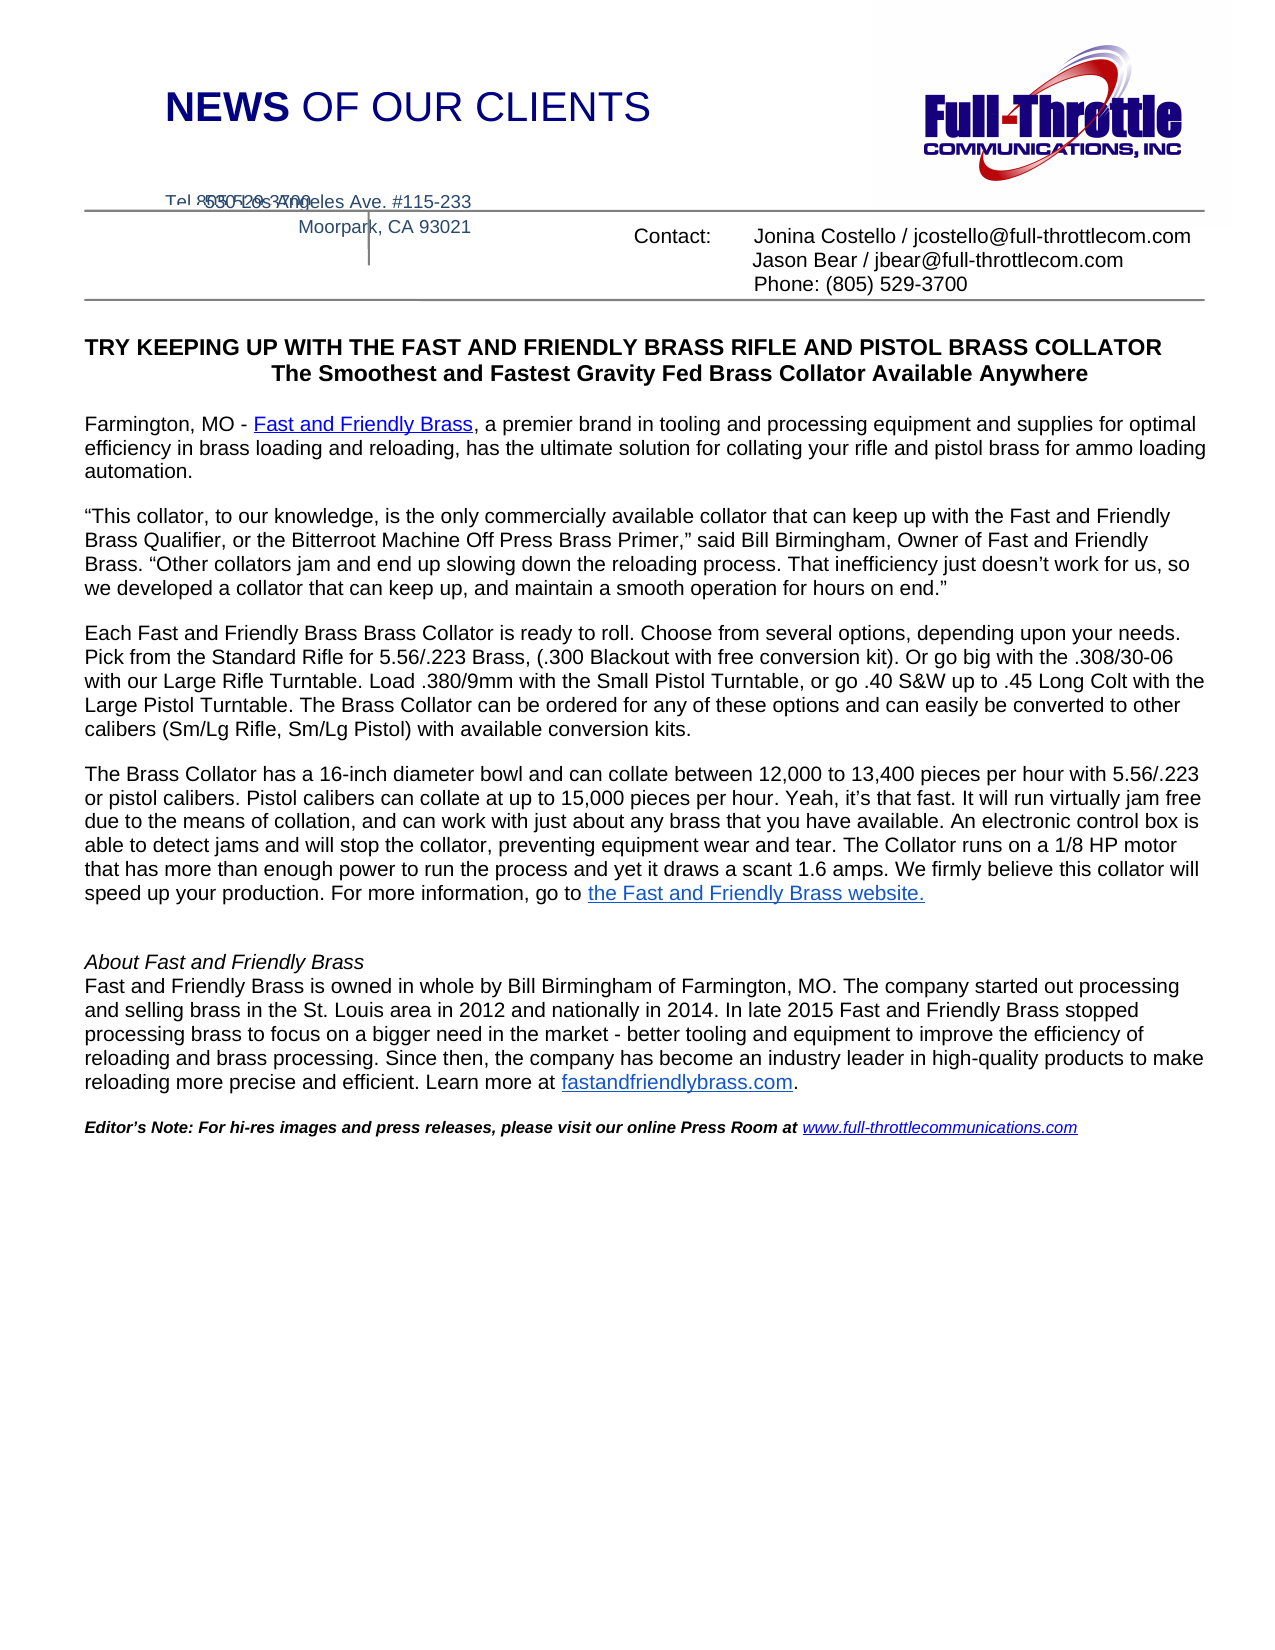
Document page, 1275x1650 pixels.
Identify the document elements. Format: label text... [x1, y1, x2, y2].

text The Brass Collator has a 16-inch diameter bowl and can collate between 12,000 to 13,400 pieces per hour with 5.56/.223 or pistol calibers. Pistol calibers can collate at up to 15,000 pieces per hour. Yeah, it’s that fast. It will run virtually jam free due to the means of collation, and can work with just about any brass that you have available. An electronic control box is able to detect jams and will stop the collator, preventing equipment wear and tear. The Collator runs on a 1/8 HP motor that has more than enough power to run the process and yet it draws a scant 1.6 amps. We firmly believe this collator will speed up your production. For more information, go to the Fast and Friendly Brass website. [84, 761, 1209, 905]
text Editor’s Note: For hi-res images and press releases, please visit our online Press Room at www.full-throttlecommunications.com [84, 1118, 1209, 1137]
text Farmington, MO - Fast and Friendly Brass, a premier brand in tooling and processing equipment and supplies for optimal efficiency in brass loading and reloading, has the ultimate solution for collating your rifle and pistol brass for ammo loading automation. [84, 411, 1209, 483]
text Fast and Friendly Brass is owned in whole by Bill Birmingham of Farmington, MO. The company started out processing and selling brass in the St. Louis area in 2012 and nationally in 2014. In late 2015 Fast and Friendly Brass stopped processing brass to focus on a bigger need in the market - better tooling and equipment to improve the efficiency of reloading and brass processing. Since then, the company has become an industry leader in high-quality products to make reloading more precise and efficient. Learn more at fastandfriendlybrass.com. [84, 974, 1209, 1094]
text About Fast and Friendly Brass [84, 950, 1209, 974]
text The Smoothest and Fastest Gravity Fed Brass Collator Available Anywhere [150, 360, 1209, 387]
picture [873, 0, 1231, 230]
subtitle TRY KEEPING UP WITH THE FAST AND FRIENDLY BRASS RIFLE AND PISTOL BRASS COLLATOR [37, 334, 1209, 360]
text “This collator, to our knowledge, is the only commercially available collator that can keep up with the Fast and Friendly Brass Qualifier, or the Bitterroot Machine Off Press Brass Primer,” said Bill Birmingham, Owner of Fast and Friendly Brass. “Other collators jam and end up slowing down the reloading process. That inefficiency just doesn’t work for us, so we developed a collator that can keep up, and maintain a smooth operation for hours on end.” [84, 504, 1209, 600]
text Each Fast and Friendly Brass Brass Collator is ready to roll. Choose from several options, depending upon your needs. Pick from the Standard Rifle for 5.56/.223 Brass, (.300 Blackout with free conversion kit). Or go big with the .308/30-06 with our Large Rifle Turntable. Load .380/9mm with the Small Pistol Turntable, or go .40 S&W up to .45 Long Colt with the Large Pistol Turntable. The Brass Collator can be ordered for any of these options and can easily be converted to other calibers (Sm/Lg Rifle, Sm/Lg Pistol) with available conversion kits. [84, 621, 1209, 741]
